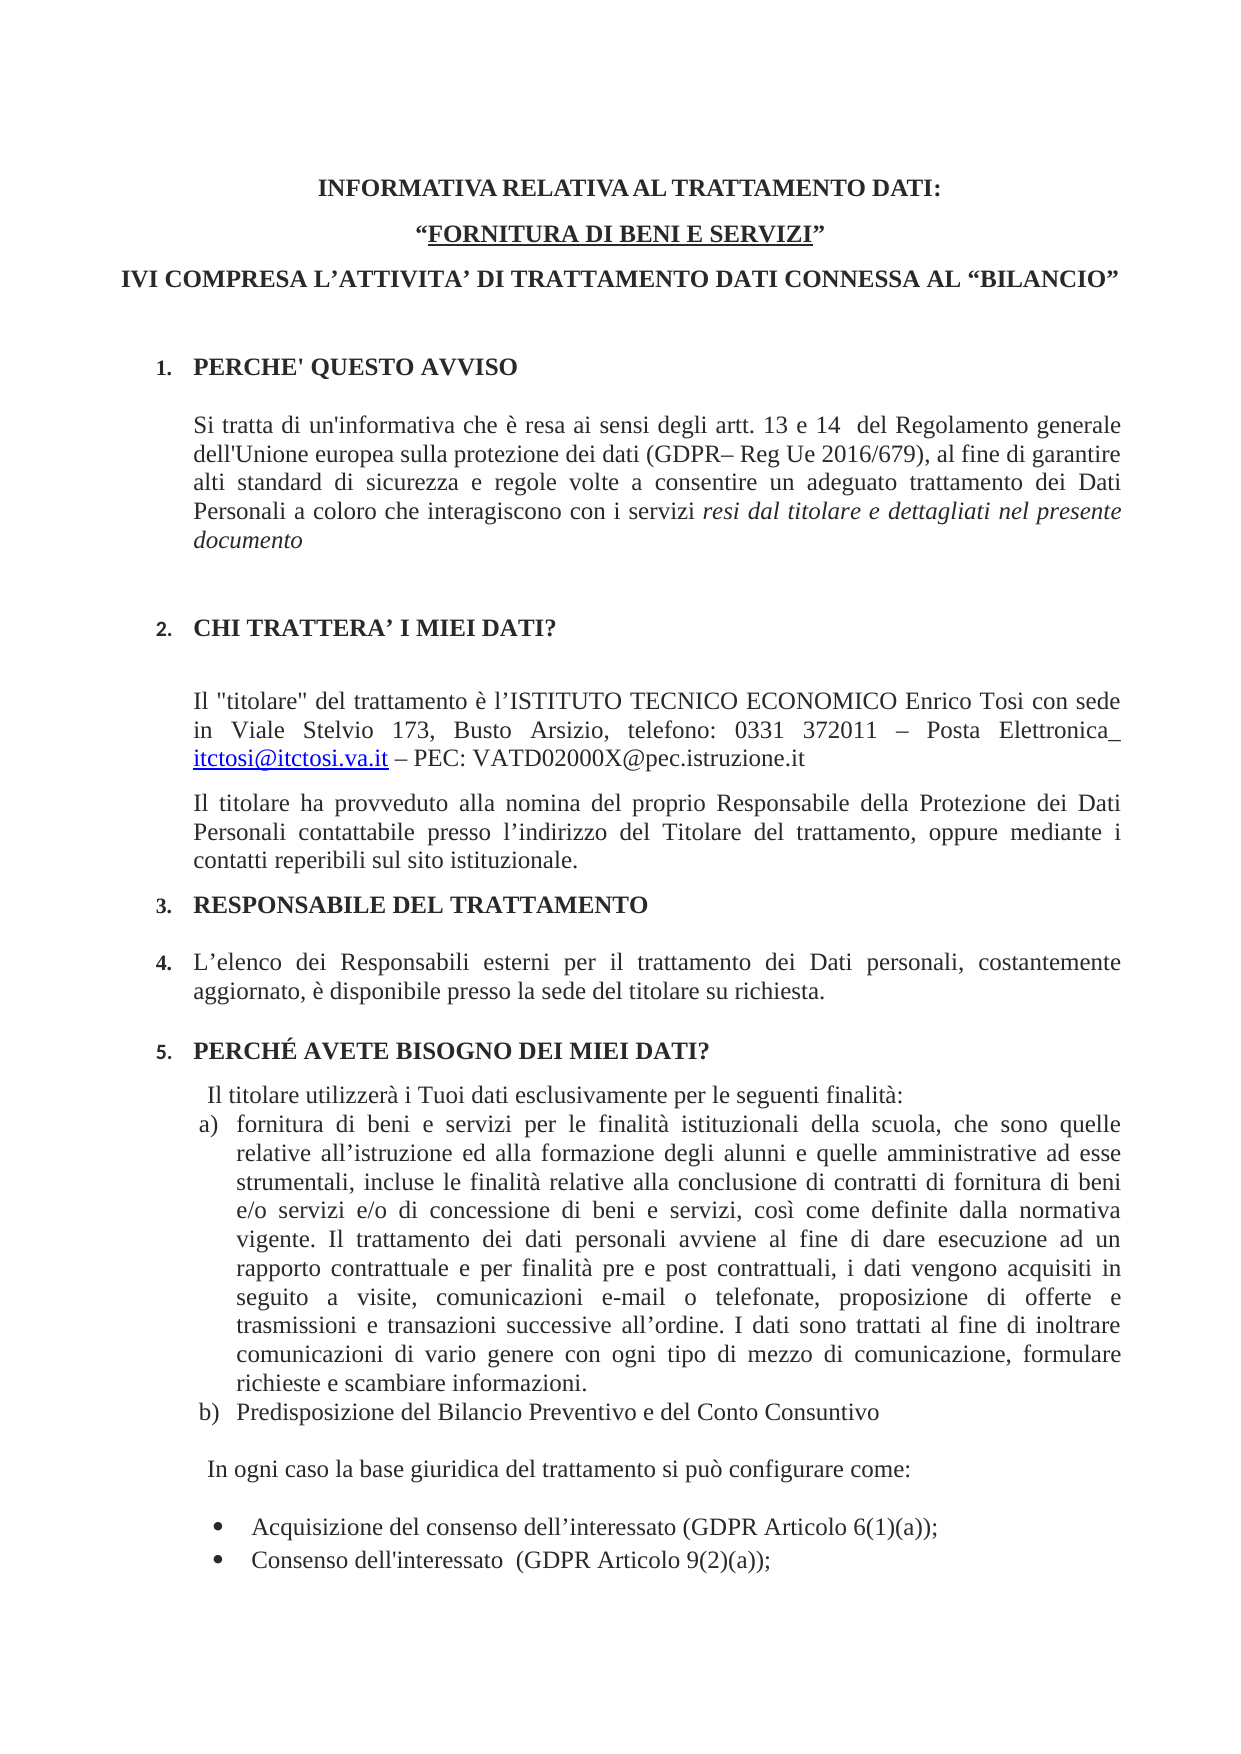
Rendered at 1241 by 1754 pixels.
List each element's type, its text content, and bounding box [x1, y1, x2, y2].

text Il titolare utilizzerà i Tuoi dati esclusivamente per le seguenti finalità: [207, 1080, 1122, 1109]
list fornitura di beni e servizi per le finalità istituzionali della scuola, che sono quelle relative all’istruzione ed alla formazione degli alunni e quelle amministrative ad esse strumentali, incluse le finalità relative alla conclusione di contratti di fornitura di beni e/o servizi e/o di concessione di beni e servizi, così come definite dalla normativa vigente. Il trattamento dei dati personali avviene al fine di dare esecuzione ad un rapporto contrattuale e per finalità pre e post contrattuali, i dati vengono acquisiti in seguito a visite, comunicazioni e-mail o telefonate, proposizione di offerte e trasmissioni e transazioni successive all’ordine. I dati sono trattati al fine di inoltrare comunicazioni di vario genere con ogni tipo di mezzo di comunicazione, formulare richieste e scambiare informazioni. [199, 1109, 1122, 1397]
list L’elenco dei Responsabili esterni per il trattamento dei Dati personali, costantemente aggiornato, è disponibile presso la sede del titolare su richiesta. [156, 947, 1122, 1005]
subtitle INFORMATIVA RELATIVA AL TRATTAMENTO DATI: [118, 173, 1122, 201]
list RESPONSABILE DEL TRATTAMENTO [156, 890, 1122, 918]
text “FORNITURA DI BENI E SERVIZI” [118, 219, 1122, 248]
text Il "titolare" del trattamento è l’ISTITUTO TECNICO ECONOMICO Enrico Tosi con sede in Viale Stelvio 173, Busto Arsizio, telefono: 0331 372011 – Posta Elettronica_ itctosi@itctosi.va.it – PEC: VATD02000X@pec.istruzione.it [193, 657, 1122, 772]
text Il titolare ha provveduto alla nomina del proprio Responsabile della Protezione dei Dati Personali contattabile presso l’indirizzo del Titolare del trattamento, oppure mediante i contatti reperibili sul sito istituzionale. [193, 788, 1122, 874]
list PERCHE' QUESTO AVVISO [156, 352, 1122, 381]
text In ogni caso la base giuridica del trattamento si può configurare come: [207, 1454, 1122, 1483]
list PERCHÉ AVETE BISOGNO DEI MIEI DATI? [156, 1036, 1122, 1065]
list Consenso dell'interessato (GDPR Articolo 9(2)(a)); [213, 1545, 1122, 1573]
text IVI COMPRESA L’ATTIVITA’ DI TRATTAMENTO DATI CONNESSA AL “BILANCIO” [118, 264, 1122, 292]
list Si tratta di un'informativa che è resa ai sensi degli artt. 13 e 14 del Regolamento generale dell'Unione europea sulla protezione dei dati (GDPR– Reg Ue 2016/679), al fine di garantire alti standard di sicurezza e regole volte a consentire un adeguato trattamento dei Dati Personali a coloro che interagiscono con i servizi resi dal titolare e dettagliati nel presente documento [193, 410, 1122, 582]
list CHI TRATTERA’ I MIEI DATI? [156, 613, 1122, 642]
list Acquisizione del consenso dell’interessato (GDPR Articolo 6(1)(a)); [213, 1512, 1122, 1540]
list Predisposizione del Bilancio Preventivo e del Conto Consuntivo [199, 1397, 1122, 1425]
